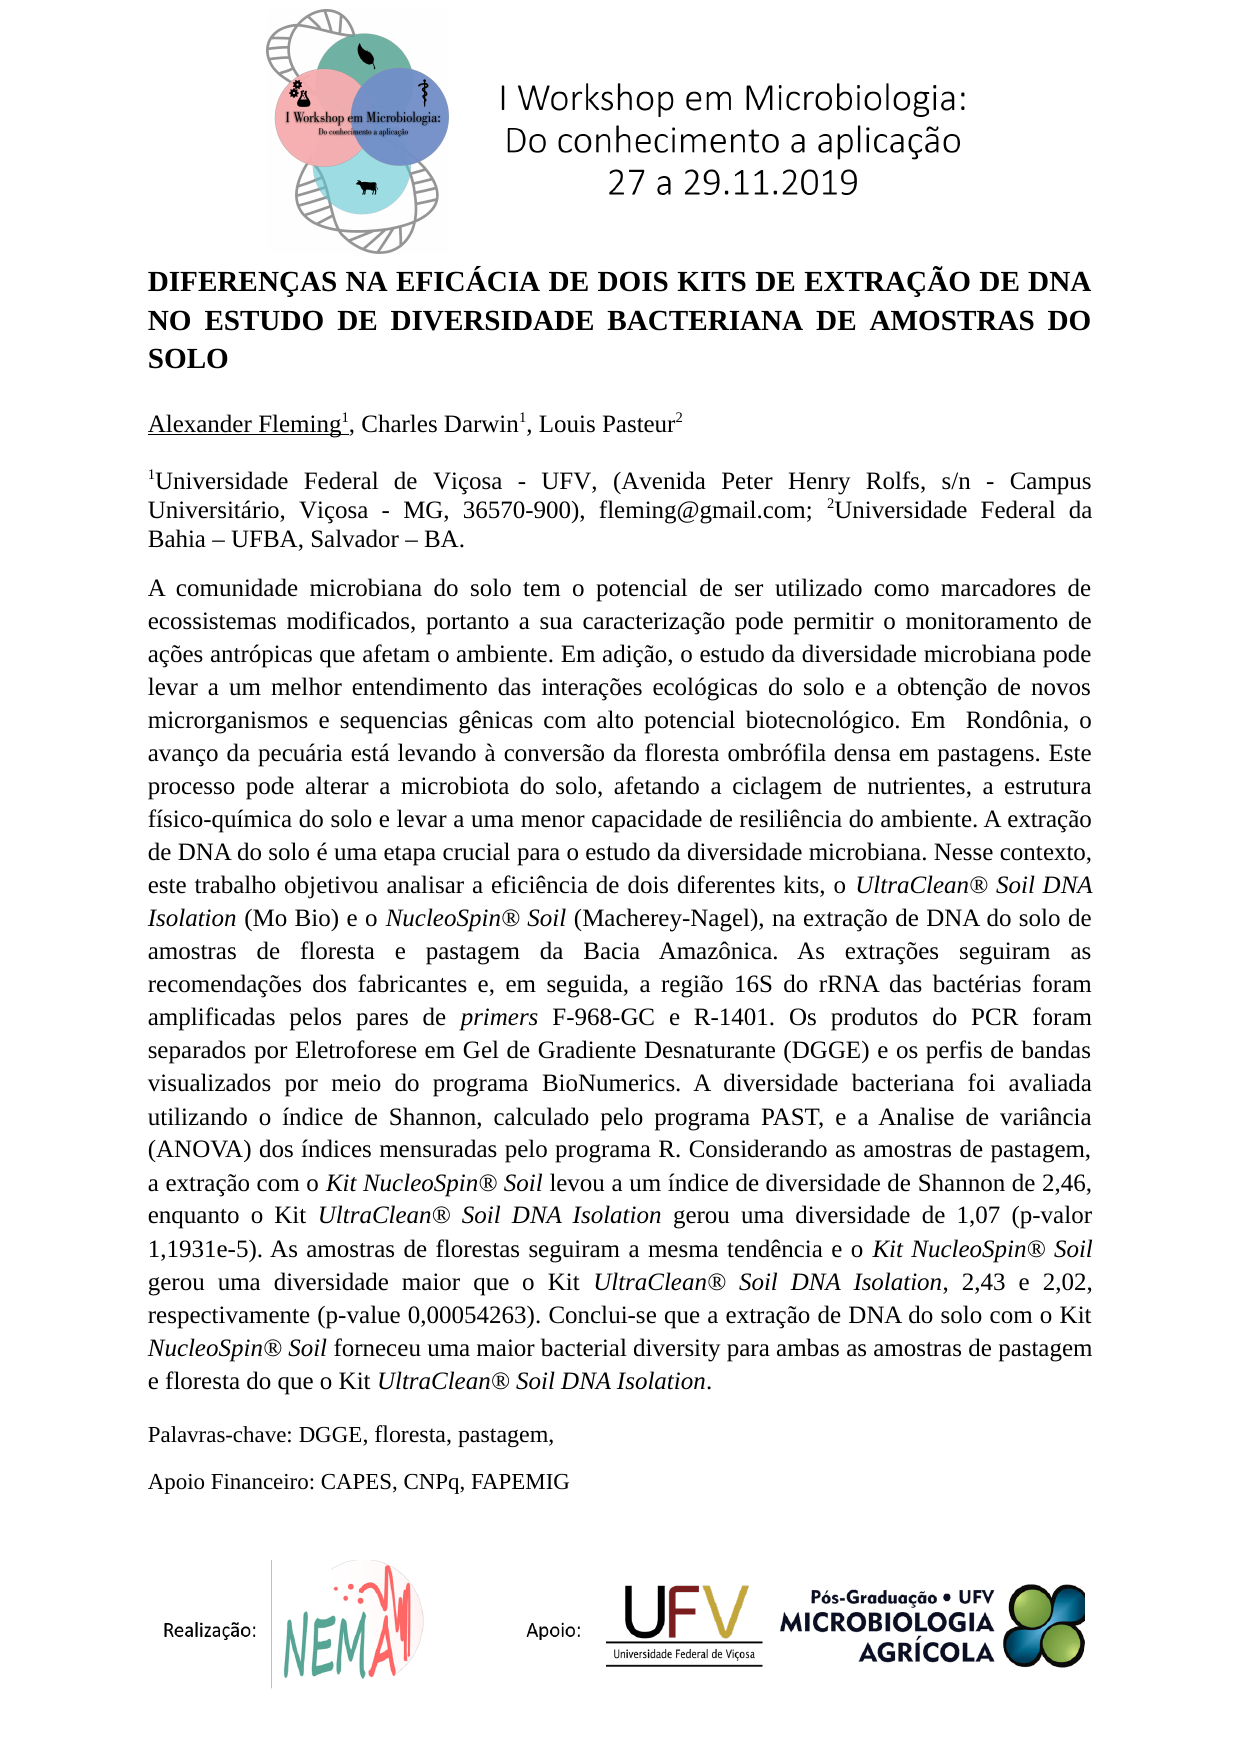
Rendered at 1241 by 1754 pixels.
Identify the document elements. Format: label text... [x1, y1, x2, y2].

text 1Universidade Federal de Viçosa - UFV, (Avenida Peter Henry Rolfs, s/n - Campus Universitário, Viçosa - MG, 36570-900), fleming@gmail.com; 2Universidade Federal da Bahia – UFBA, Salvador – BA. [148, 466, 1092, 552]
text Palavras-chave: DGGE, floresta, pastagem, [148, 1419, 1092, 1447]
text DIFERENÇAS NA EFICÁCIA DE DOIS KITS DE EXTRAÇÃO DE DNA NO ESTUDO DE DIVERSIDADE BACTERIANA DE AMOSTRAS DO SOLO [148, 264, 1093, 375]
picture [159, 1560, 1085, 1688]
text Alexander Fleming1, Charles Darwin1, Louis Pasteur2 [148, 409, 1092, 437]
picture [266, 9, 449, 254]
text A comunidade microbiana do solo tem o potencial de ser utilizado como marcadores de ecossistemas modificados, portanto a sua caracterização pode permitir o monitoramento de ações antrópicas que afetam o ambiente. Em adição, o estudo da diversidade microbiana pode levar a um melhor entendimento das interações ecológicas do solo e a obtenção de novos microrganismos e sequencias gênicas com alto potencial biotecnológico. Em Rondônia, o avanço da pecuária está levando à conversão da floresta ombrófila densa em pastagens. Este processo pode alterar a microbiota do solo, afetando a ciclagem de nutrientes, a estrutura físico-química do solo e levar a uma menor capacidade de resiliência do ambiente. A extração de DNA do solo é uma etapa crucial para o estudo da diversidade microbiana. Nesse contexto, este trabalho objetivou analisar a eficiência de dois diferentes kits, o UltraClean® Soil DNA Isolation (Mo Bio) e o NucleoSpin® Soil (Macherey-Nagel), na extração de DNA do solo de amostras de floresta e pastagem da Bacia Amazônica. As extrações seguiram as recomendações dos fabricantes e, em seguida, a região 16S do rRNA das bactérias foram amplificadas pelos pares de primers F-968-GC e R-1401. Os produtos do PCR foram separados por Eletroforese em Gel de Gradiente Desnaturante (DGGE) e os perfis de bandas visualizados por meio do programa BioNumerics. A diversidade bacteriana foi avaliada utilizando o índice de Shannon, calculado pelo programa PAST, e a Analise de variância (ANOVA) dos índices mensuradas pelo programa R. Considerando as amostras de pastagem, a extração com o Kit NucleoSpin® Soil levou a um índice de diversidade de Shannon de 2,46, enquanto o Kit UltraClean® Soil DNA Isolation gerou uma diversidade de 1,07 (p-valor 1,1931e-5). As amostras de florestas seguiram a mesma tendência e o Kit NucleoSpin® Soil gerou uma diversidade maior que o Kit UltraClean® Soil DNA Isolation, 2,43 e 2,02, respectivamente (p-value 0,00054263). Conclui-se que a extração de DNA do solo com o Kit NucleoSpin® Soil forneceu uma maior bacterial diversity para ambas as amostras de pastagem e floresta do que o Kit UltraClean® Soil DNA Isolation. [148, 573, 1093, 1394]
text Apoio Financeiro: CAPES, CNPq, FAPEMIG [148, 1468, 1092, 1494]
picture [489, 61, 974, 202]
